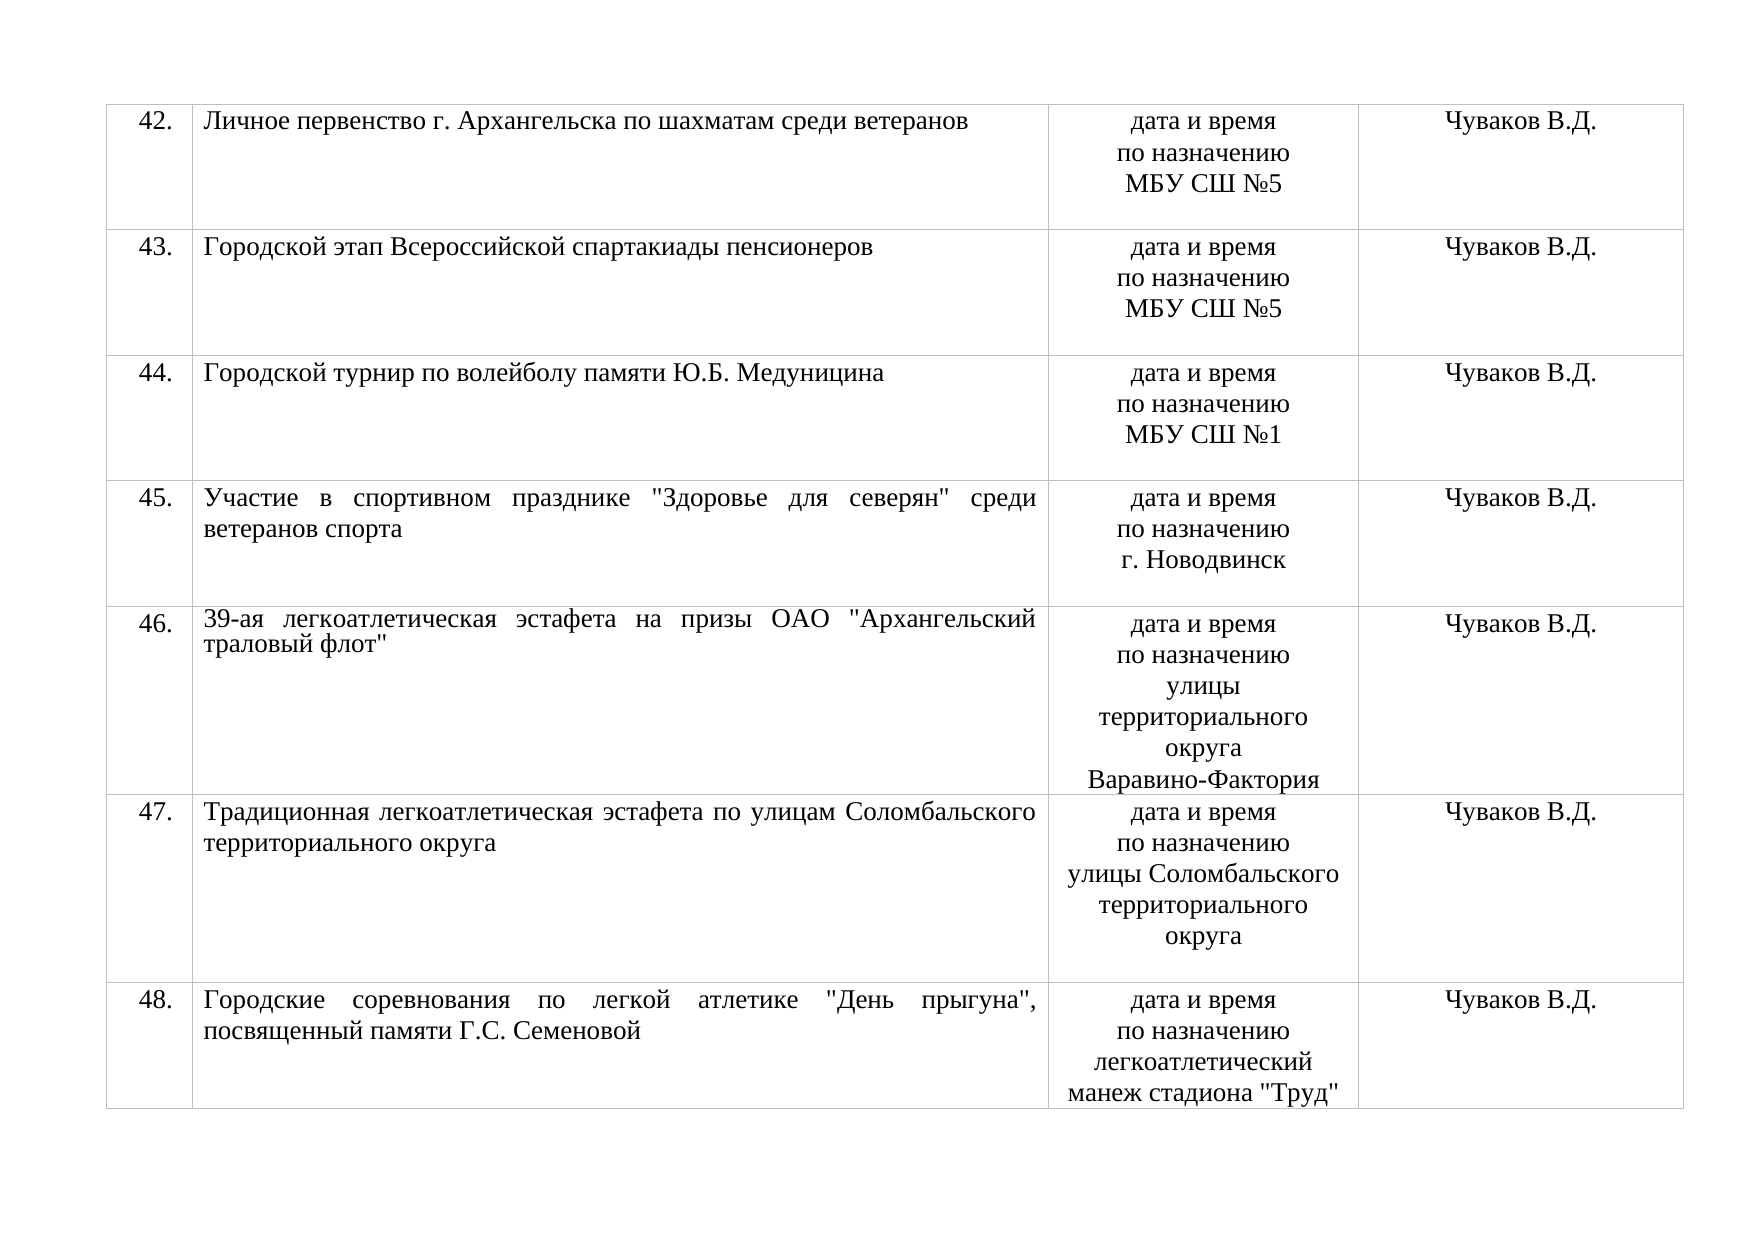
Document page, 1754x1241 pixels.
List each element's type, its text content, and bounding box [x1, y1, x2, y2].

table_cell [193, 983, 1048, 1107]
table_cell [107, 983, 192, 1107]
table_cell Чуваков В.Д. [1359, 795, 1683, 982]
table_cell дата и время по назначению улицы Соломбальского территориального округа [1049, 795, 1358, 982]
table_cell [107, 607, 192, 794]
table_cell дата и время по назначению МБУ СШ №1 [1049, 356, 1358, 480]
table_cell 39-ая легкоатлетическая эстафета на призы ОАО "Архангельский траловый флот" [193, 607, 1048, 794]
table_cell Чуваков В.Д. [1359, 983, 1683, 1107]
table_cell Чуваков В.Д. [1359, 481, 1683, 606]
table_cell дата и время по назначению МБУ СШ №5 [1049, 230, 1358, 355]
table_cell Чуваков В.Д. [1359, 105, 1683, 229]
table_cell [107, 230, 192, 355]
table_cell Городской турнир по волейболу памяти Ю.Б. Медуницина [193, 356, 1048, 480]
table_cell Чуваков В.Д. [1359, 607, 1683, 794]
table_cell Участие в спортивном празднике "Здоровье для северян" среди ветеранов спорта [193, 481, 1048, 606]
table_cell Городской этап Всероссийской спартакиады пенсионеров [193, 230, 1048, 355]
table_cell [107, 795, 192, 982]
table_cell Чуваков В.Д. [1359, 356, 1683, 480]
table_cell [107, 105, 192, 229]
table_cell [1049, 983, 1358, 1107]
table_cell Чуваков В.Д. [1359, 230, 1683, 355]
table_cell [107, 356, 192, 480]
table_cell Личное первенство г. Архангельска по шахматам среди ветеранов [193, 105, 1048, 229]
table_cell Традиционная легкоатлетическая эстафета по улицам Соломбальского территориального округа [193, 795, 1048, 982]
table_cell дата и время по назначению г. Новодвинск [1049, 481, 1358, 606]
table_cell [107, 481, 192, 606]
table_cell дата и время по назначению улицы территориального округа Варавино-Фактория [1049, 607, 1358, 794]
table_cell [1049, 105, 1358, 229]
